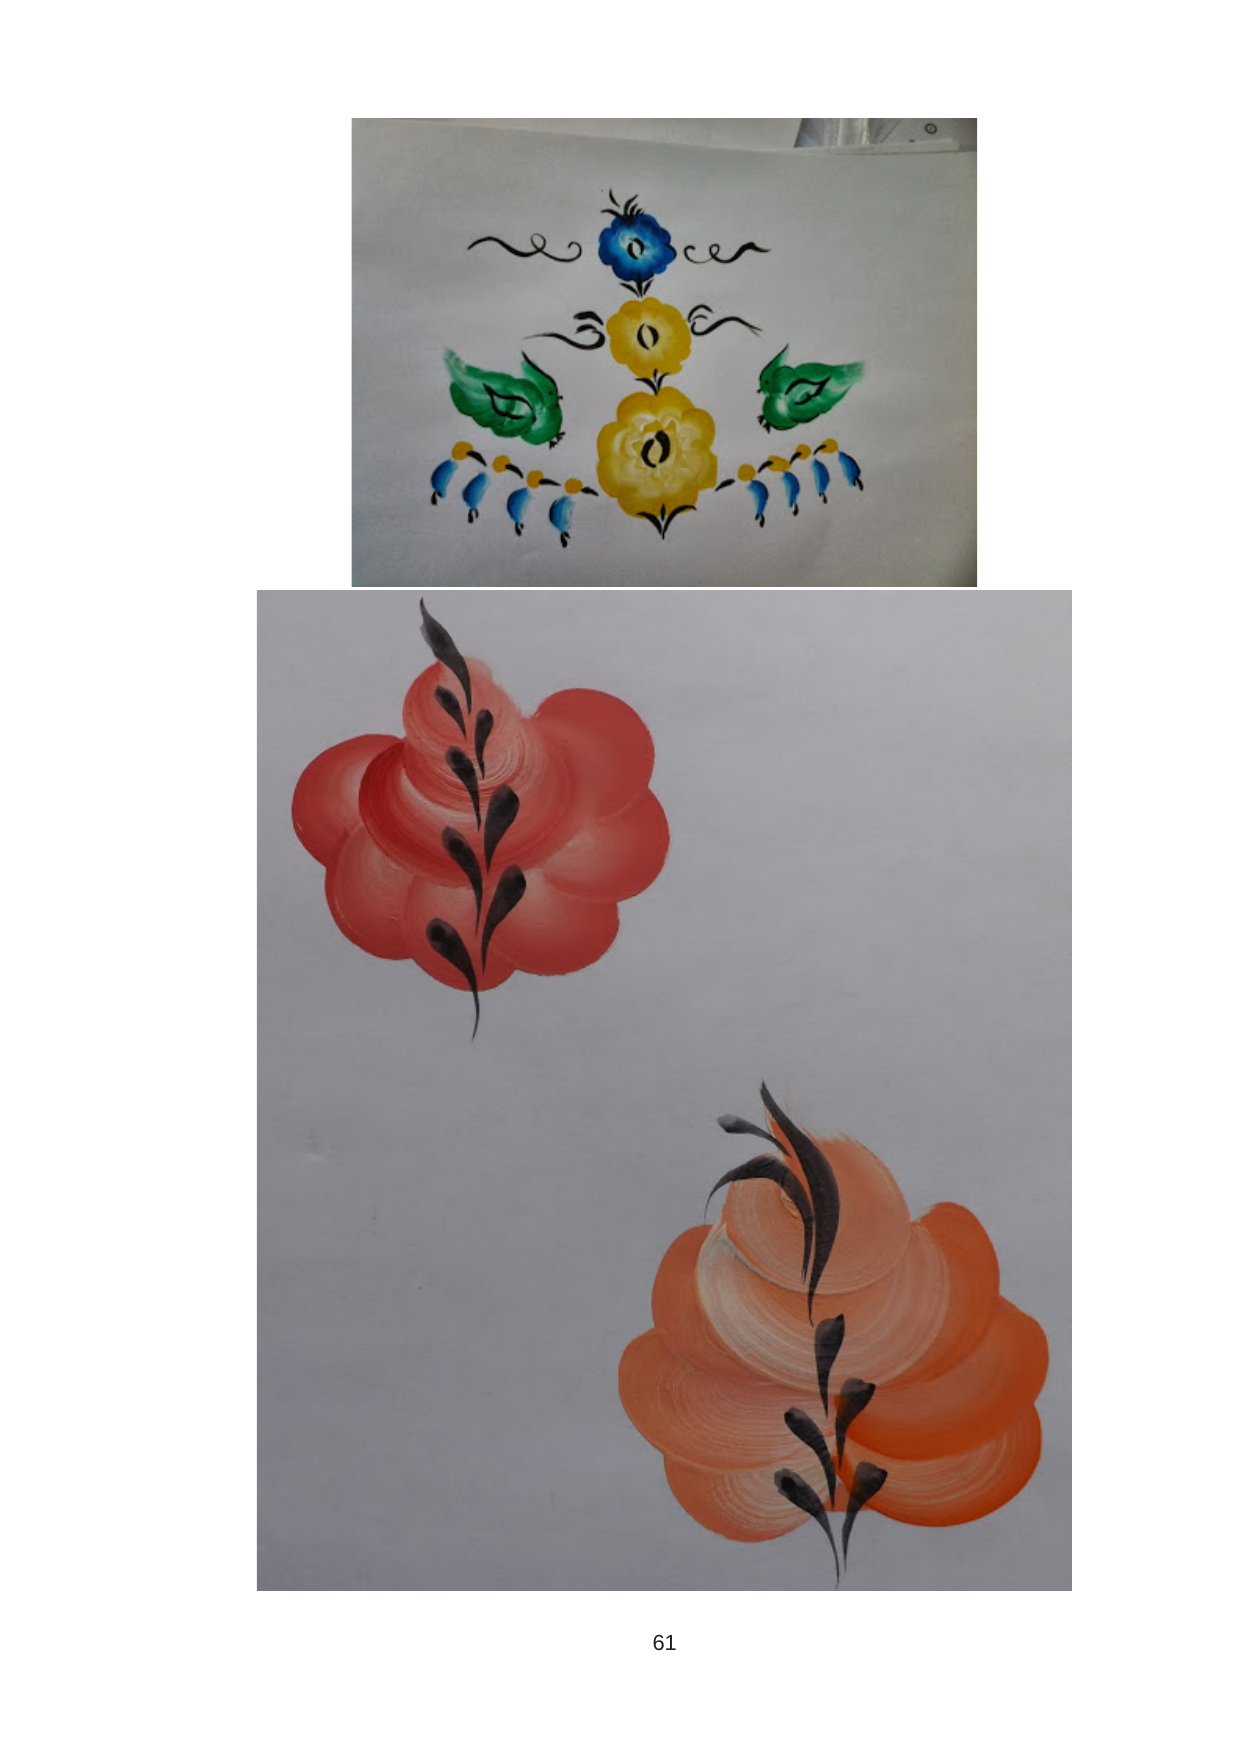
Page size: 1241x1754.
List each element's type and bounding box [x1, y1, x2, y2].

picture [351, 118, 978, 587]
picture [256, 590, 1072, 1591]
